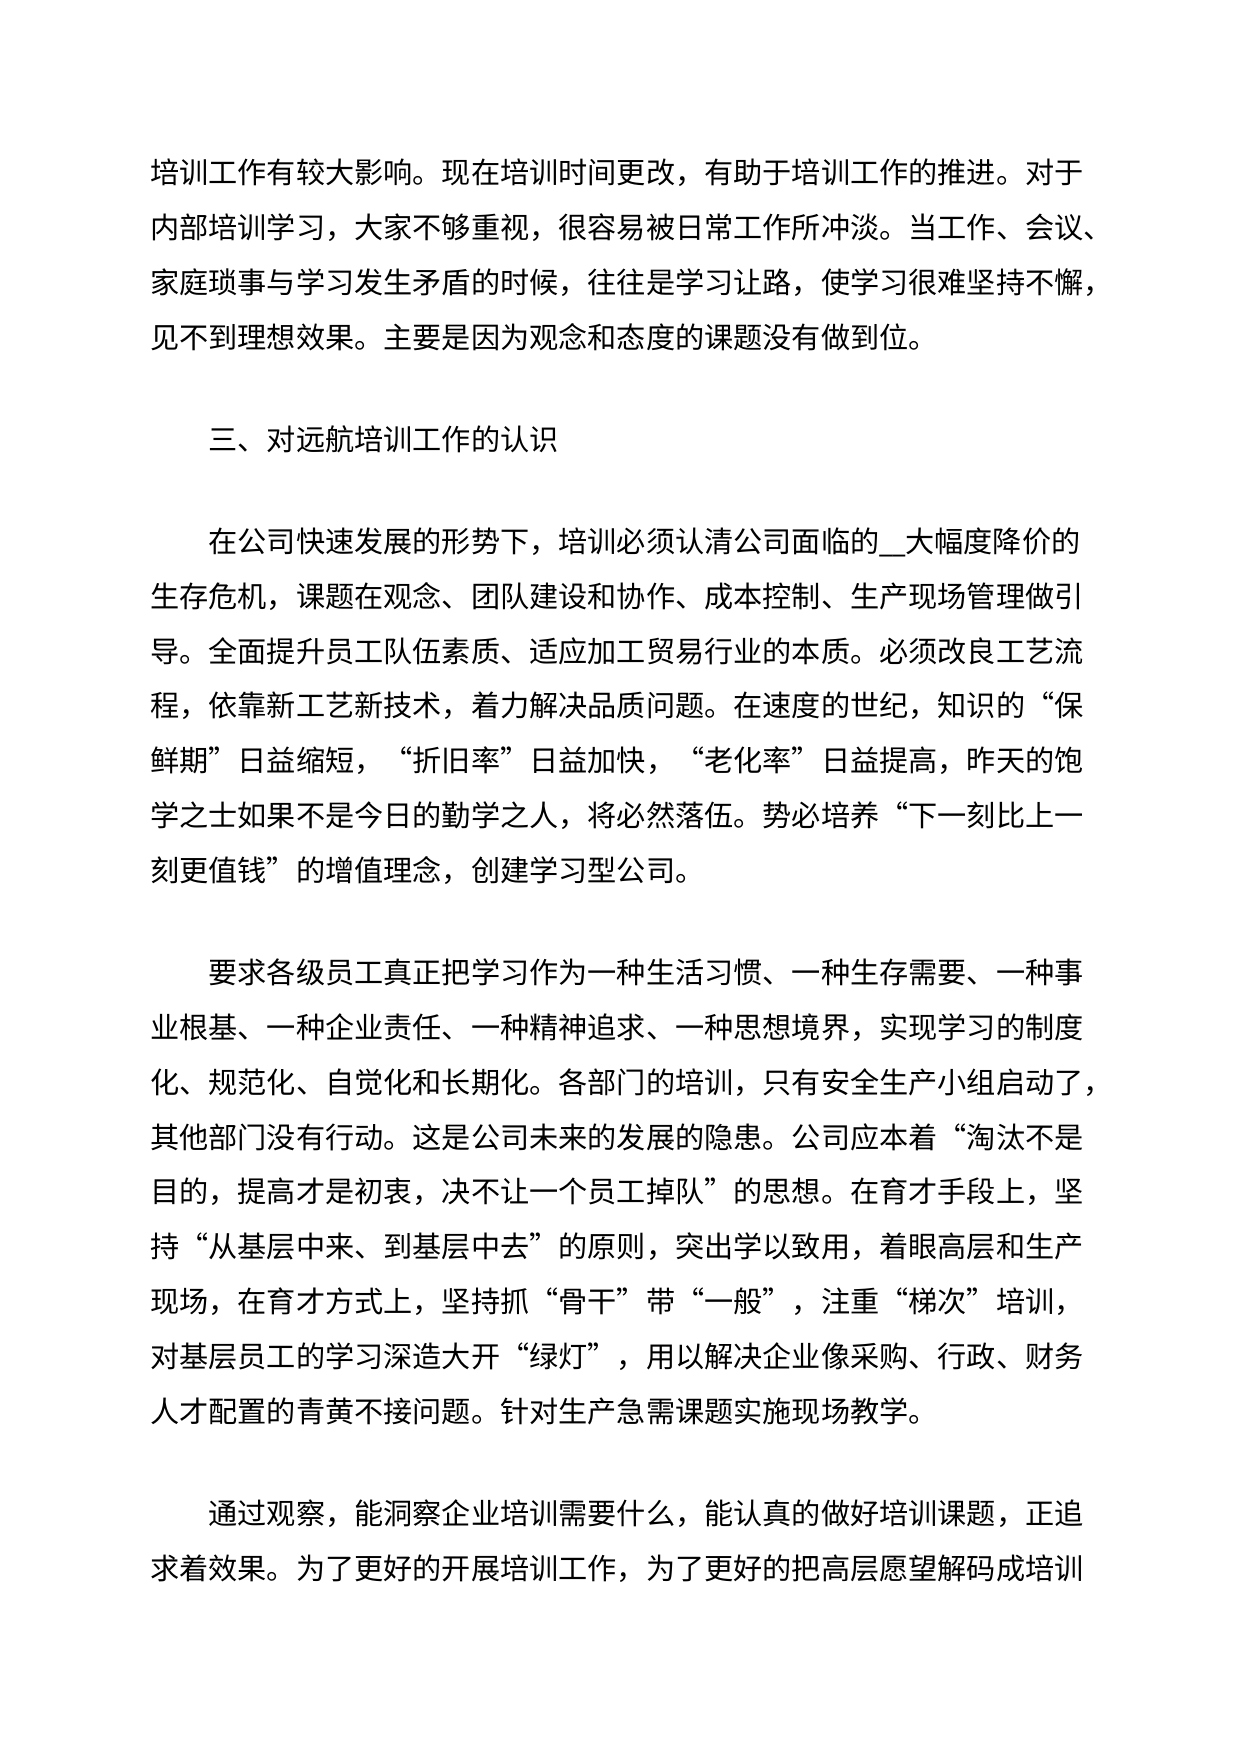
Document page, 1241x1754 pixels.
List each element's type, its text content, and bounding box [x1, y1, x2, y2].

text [150, 1490, 1090, 1588]
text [150, 150, 1090, 357]
text 在公司快速发展的形势下，培训必须认清公司面临的__大幅度降价的生存危机，课题在观念、团队建设和协作、成本控制、生产现场管理做引导。全面提升员工队伍素质、适应加工贸易行业的本质。必须改良工艺流程，依靠新工艺新技术，着力解决品质问题。在速度的世纪，知识的“保鲜期”日益缩短，“折旧率”日益加快，“老化率”日益提高，昨天的饱学之士如果不是今日的勤学之人，将必然落伍。势必培养“下一刻比上一刻更值钱”的增值理念，创建学习型公司。 [150, 518, 1090, 890]
text 要求各级员工真正把学习作为一种生活习惯、一种生存需要、一种事业根基、一种企业责任、一种精神追求、一种思想境界，实现学习的制度化、规范化、自觉化和长期化。各部门的培训，只有安全生产小组启动了，其他部门没有行动。这是公司未来的发展的隐患。公司应本着“淘汰不是目的，提高才是初衷，决不让一个员工掉队”的思想。在育才手段上，坚持“从基层中来、到基层中去”的原则，突出学以致用，着眼高层和生产现场，在育才方式上，坚持抓“骨干”带“一般”，注重“梯次”培训，对基层员工的学习深造大开“绿灯”，用以解决企业像采购、行政、财务人才配置的青黄不接问题。针对生产急需课题实施现场教学。 [150, 949, 1090, 1431]
text 三、对远航培训工作的认识 [150, 416, 1090, 459]
